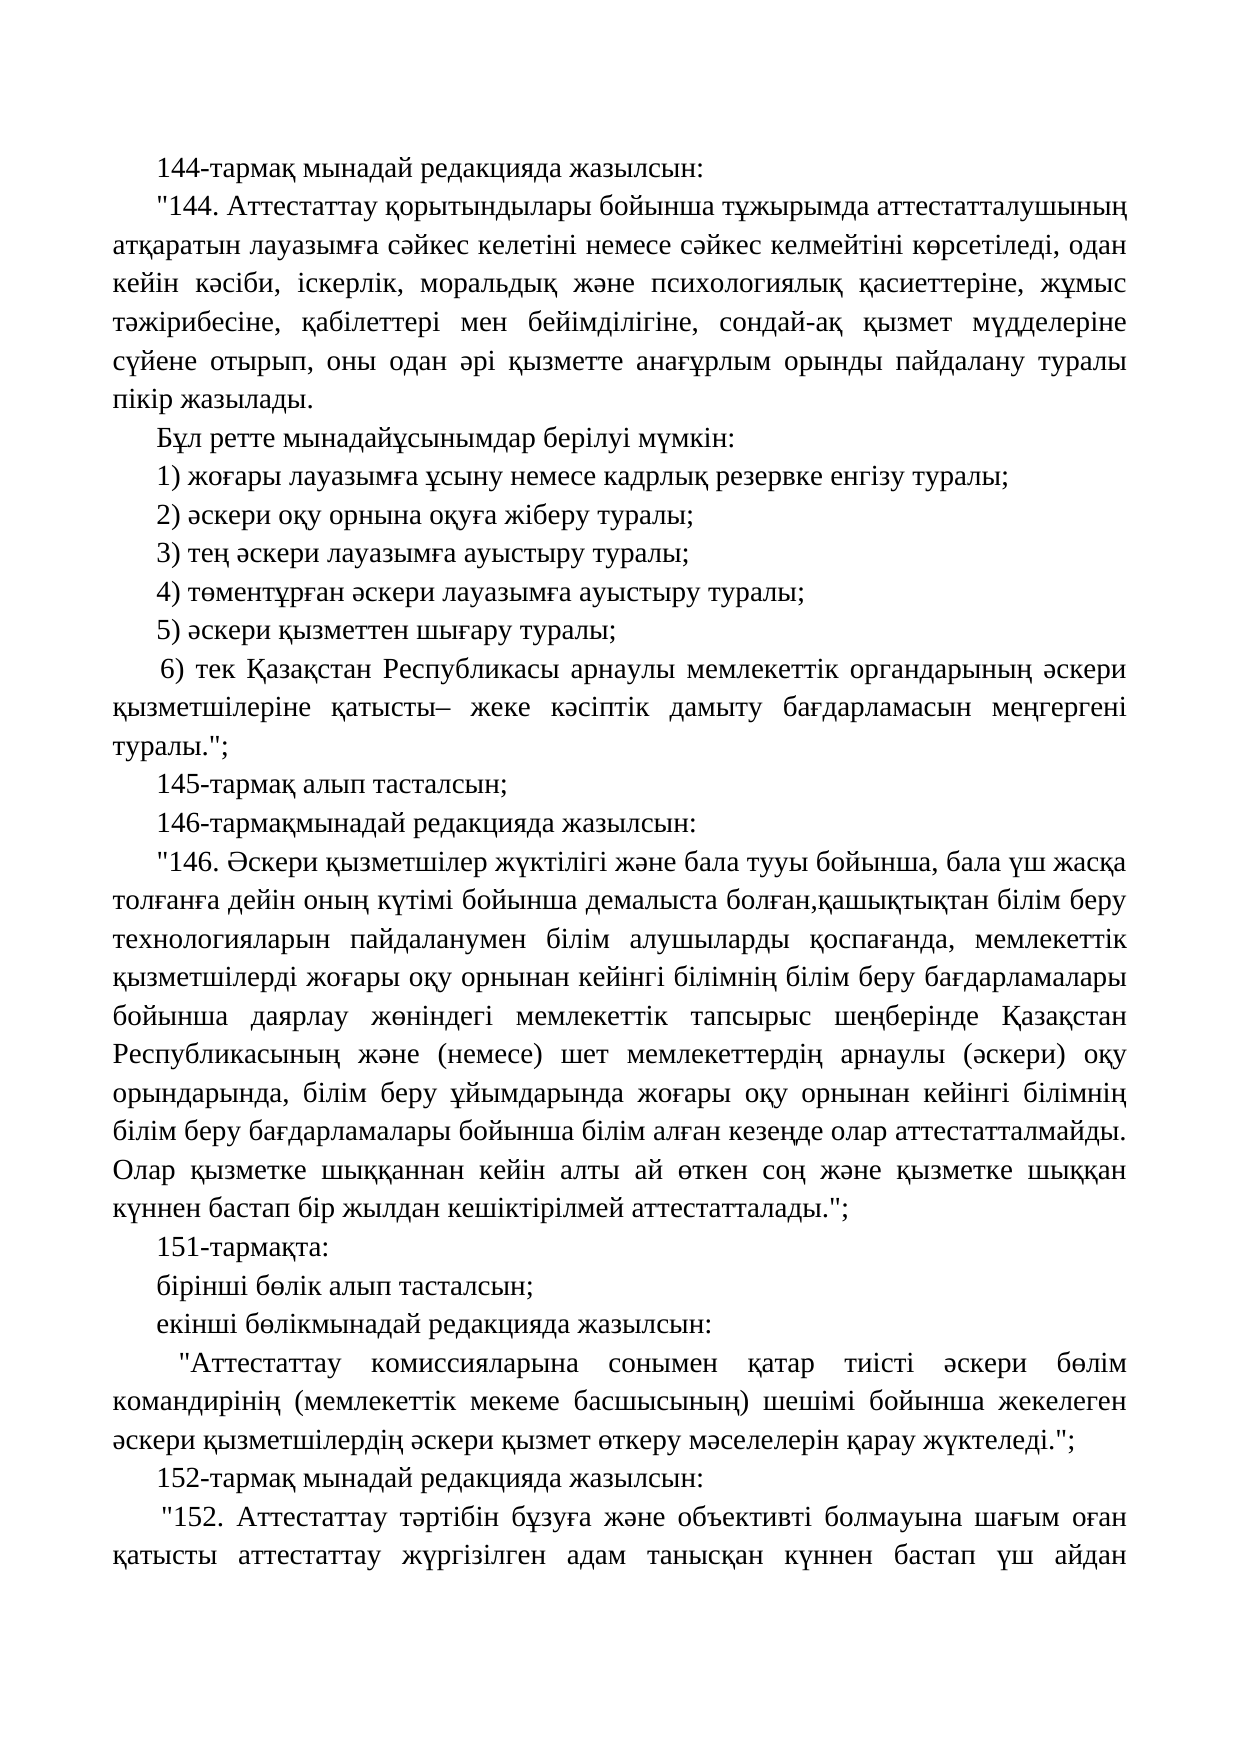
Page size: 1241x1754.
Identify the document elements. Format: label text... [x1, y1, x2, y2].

text Бұл ретте мынадайұсынымдар берілуі мүмкін: [112, 420, 1128, 453]
text 6) тек Қазақстан Республикасы арнаулы мемлекеттік органдарының әскери қызметшілеріне қатысты– жеке кәсіптік дамыту бағдарламасын меңгергені туралы."; [112, 651, 1128, 762]
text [112, 1499, 1128, 1571]
text 144-тармақ мынадай редакцияда жазылсын: [112, 150, 1128, 183]
text 151-тармақта: [112, 1229, 1128, 1263]
text бірінші бөлік алып тасталсын; [112, 1268, 1128, 1301]
text "146. Әскери қызметшілер жүктілігі және бала тууы бойынша, бала үш жасқа толғанға дейін оның күтімі бойынша демалыста болған,қашықтықтан білім беру технологияларын пайдаланумен білім алушыларды қоспағанда, мемлекеттік қызметшілерді жоғары оқу орнынан кейінгі білімнің білім беру бағдарламалары бойынша даярлау жөніндегі мемлекеттік тапсырыс шеңберінде Қазақстан Республикасының және (немесе) шет мемлекеттердің арнаулы (әскери) оқу орындарында, білім беру ұйымдарында жоғары оқу орнынан кейінгі білімнің білім беру бағдарламалары бойынша білім алған кезеңде олар аттестатталмайды. Олар қызметке шыққаннан кейін алты ай өткен соң және қызметке шыққан күннен бастап бір жылдан кешіктірілмей аттестатталады."; [112, 844, 1128, 1224]
text екінші бөлікмынадай редакцияда жазылсын: [112, 1306, 1128, 1340]
text 5) әскери қызметтен шығару туралы; [112, 612, 1128, 646]
text 146-тармақмынадай редакцияда жазылсын: [112, 805, 1128, 839]
text "144. Аттестаттау қорытындылары бойынша тұжырымда аттестатталушының атқаратын лауазымға сәйкес келетіні немесе сәйкес келмейтіні көрсетіледі, одан кейін кәсіби, іскерлік, моральдық және психологиялық қасиеттеріне, жұмыс тәжірибесіне, қабілеттері мен бейімділігіне, сондай-ақ қызмет мүдделеріне сүйене отырып, оны одан әрі қызметте анағұрлым орынды пайдалану туралы пікір жазылады. [112, 188, 1128, 415]
text 3) тең әскери лауазымға ауыстыру туралы; [112, 535, 1128, 569]
text 2) әскери оқу орнына оқуға жіберу туралы; [112, 497, 1128, 530]
text "Аттестаттау комиссияларына сонымен қатар тиісті әскери бөлім командирінің (мемлекеттік мекеме басшысының) шешімі бойынша жекелеген әскери қызметшілердің әскери қызмет өткеру мәселелерін қарау жүктеледі."; [112, 1345, 1128, 1455]
text 152-тармақ мынадай редакцияда жазылсын: [112, 1460, 1128, 1494]
text 145-тармақ алып тасталсын; [112, 767, 1128, 800]
text 1) жоғары лауазымға ұсыну немесе кадрлық резервке енгізу туралы; [112, 458, 1128, 492]
text 4) төментұрған әскери лауазымға ауыстыру туралы; [112, 574, 1128, 607]
